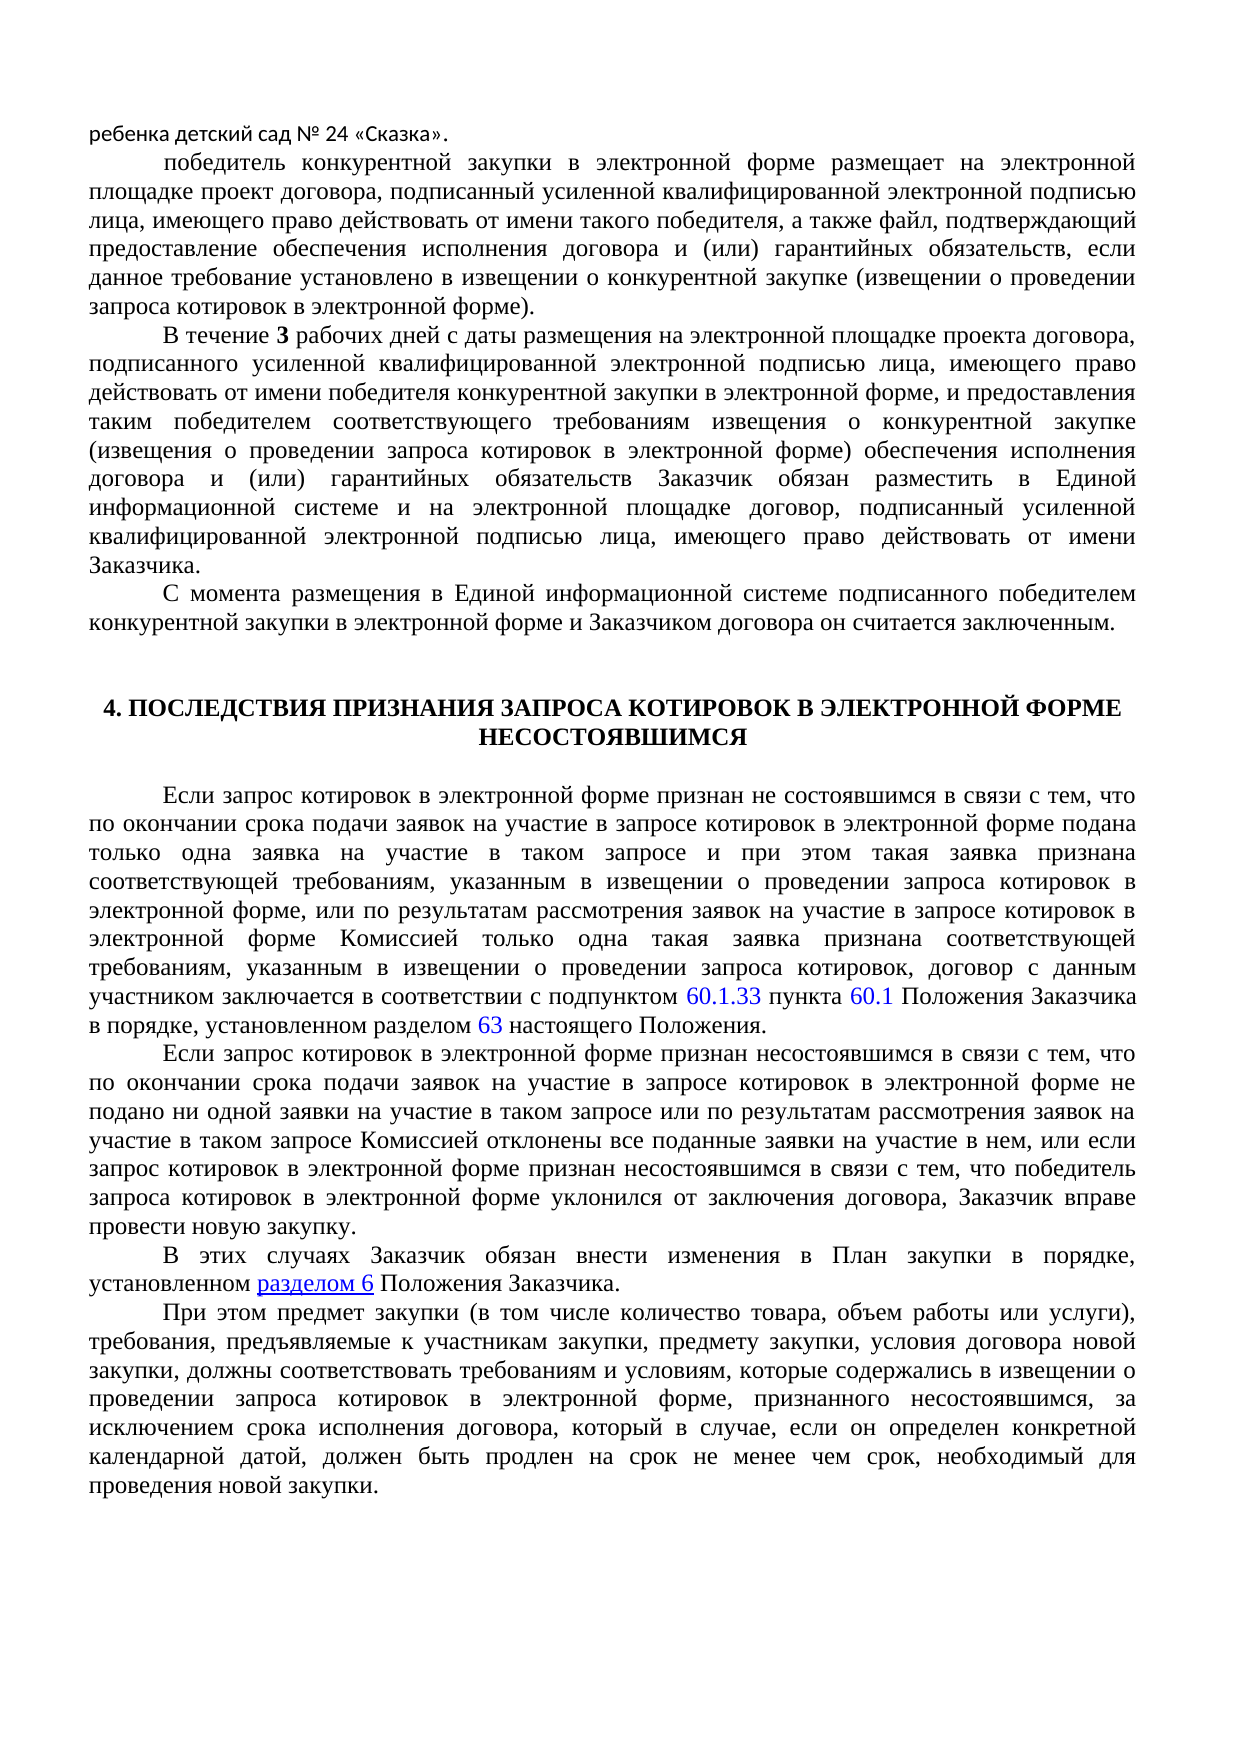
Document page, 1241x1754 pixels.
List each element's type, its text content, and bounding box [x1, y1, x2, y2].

text С момента размещения в Единой информационной системе подписанного победителем конкурентной закупки в электронной форме и Заказчиком договора он считается заключенным. [89, 578, 1137, 636]
text Если запрос котировок в электронной форме признан несостоявшимся в связи с тем, что по окончании срока подачи заявок на участие в запросе котировок в электронной форме не подано ни одной заявки на участие в таком запросе или по результатам рассмотрения заявок на участие в таком запросе Комиссией отклонены все поданные заявки на участие в нем, или если запрос котировок в электронной форме признан несостоявшимся в связи с тем, что победитель запроса котировок в электронной форме уклонился от заключения договора, Заказчик вправе провести новую закупку. [89, 1038, 1137, 1240]
text победитель конкурентной закупки в электронной форме размещает на электронной площадке проект договора, подписанный усиленной квалифицированной электронной подписью лица, имеющего право действовать от имени такого победителя, а также файл, подтверждающий предоставление обеспечения исполнения договора и (или) гарантийных обязательств, если данное требование установлено в извещении о конкурентной закупке (извещении о проведении запроса котировок в электронной форме). [89, 147, 1137, 320]
text В этих случаях Заказчик обязан внести изменения в План закупки в порядке, установленном разделом 6 Положения Заказчика. [89, 1240, 1137, 1297]
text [89, 118, 1137, 147]
subtitle 4. ПОСЛЕДСТВИЯ ПРИЗНАНИЯ ЗАПРОСА КОТИРОВОК В ЭЛЕКТРОННОЙ ФОРМЕ НЕСОСТОЯВШИМСЯ [89, 693, 1137, 751]
text В течение 3 рабочих дней с даты размещения на электронной площадке проекта договора, подписанного усиленной квалифицированной электронной подписью лица, имеющего право действовать от имени победителя конкурентной закупки в электронной форме, и предоставления таким победителем соответствующего требованиям извещения о конкурентной закупке (извещения о проведении запроса котировок в электронной форме) обеспечения исполнения договора и (или) гарантийных обязательств Заказчик обязан разместить в Единой информационной системе и на электронной площадке договор, подписанный усиленной квалифицированной электронной подписью лица, имеющего право действовать от имени Заказчика. [89, 320, 1137, 578]
text При этом предмет закупки (в том числе количество товара, объем работы или услуги), требования, предъявляемые к участникам закупки, предмету закупки, условия договора новой закупки, должны соответствовать требованиям и условиям, которые содержались в извещении о проведении запроса котировок в электронной форме, признанного несостоявшимся, за исключением срока исполнения договора, который в случае, если он определен конкретной календарной датой, должен быть продлен на срок не менее чем срок, необходимый для проведения новой закупки. [89, 1297, 1137, 1498]
list Если запрос котировок в электронной форме признан не состоявшимся в связи с тем, что по окончании срока подачи заявок на участие в запросе котировок в электронной форме подана только одна заявка на участие в таком запросе и при этом такая заявка признана соответствующей требованиям, указанным в извещении о проведении запроса котировок в электронной форме, или по результатам рассмотрения заявок на участие в запросе котировок в электронной форме Комиссией только одна такая заявка признана соответствующей требованиям, указанным в извещении о проведении запроса котировок, договор с данным участником заключается в соответствии с подпунктом 60.1.33 пункта 60.1 Положения Заказчика в порядке, установленном разделом 63 настоящего Положения. [89, 780, 1137, 1038]
